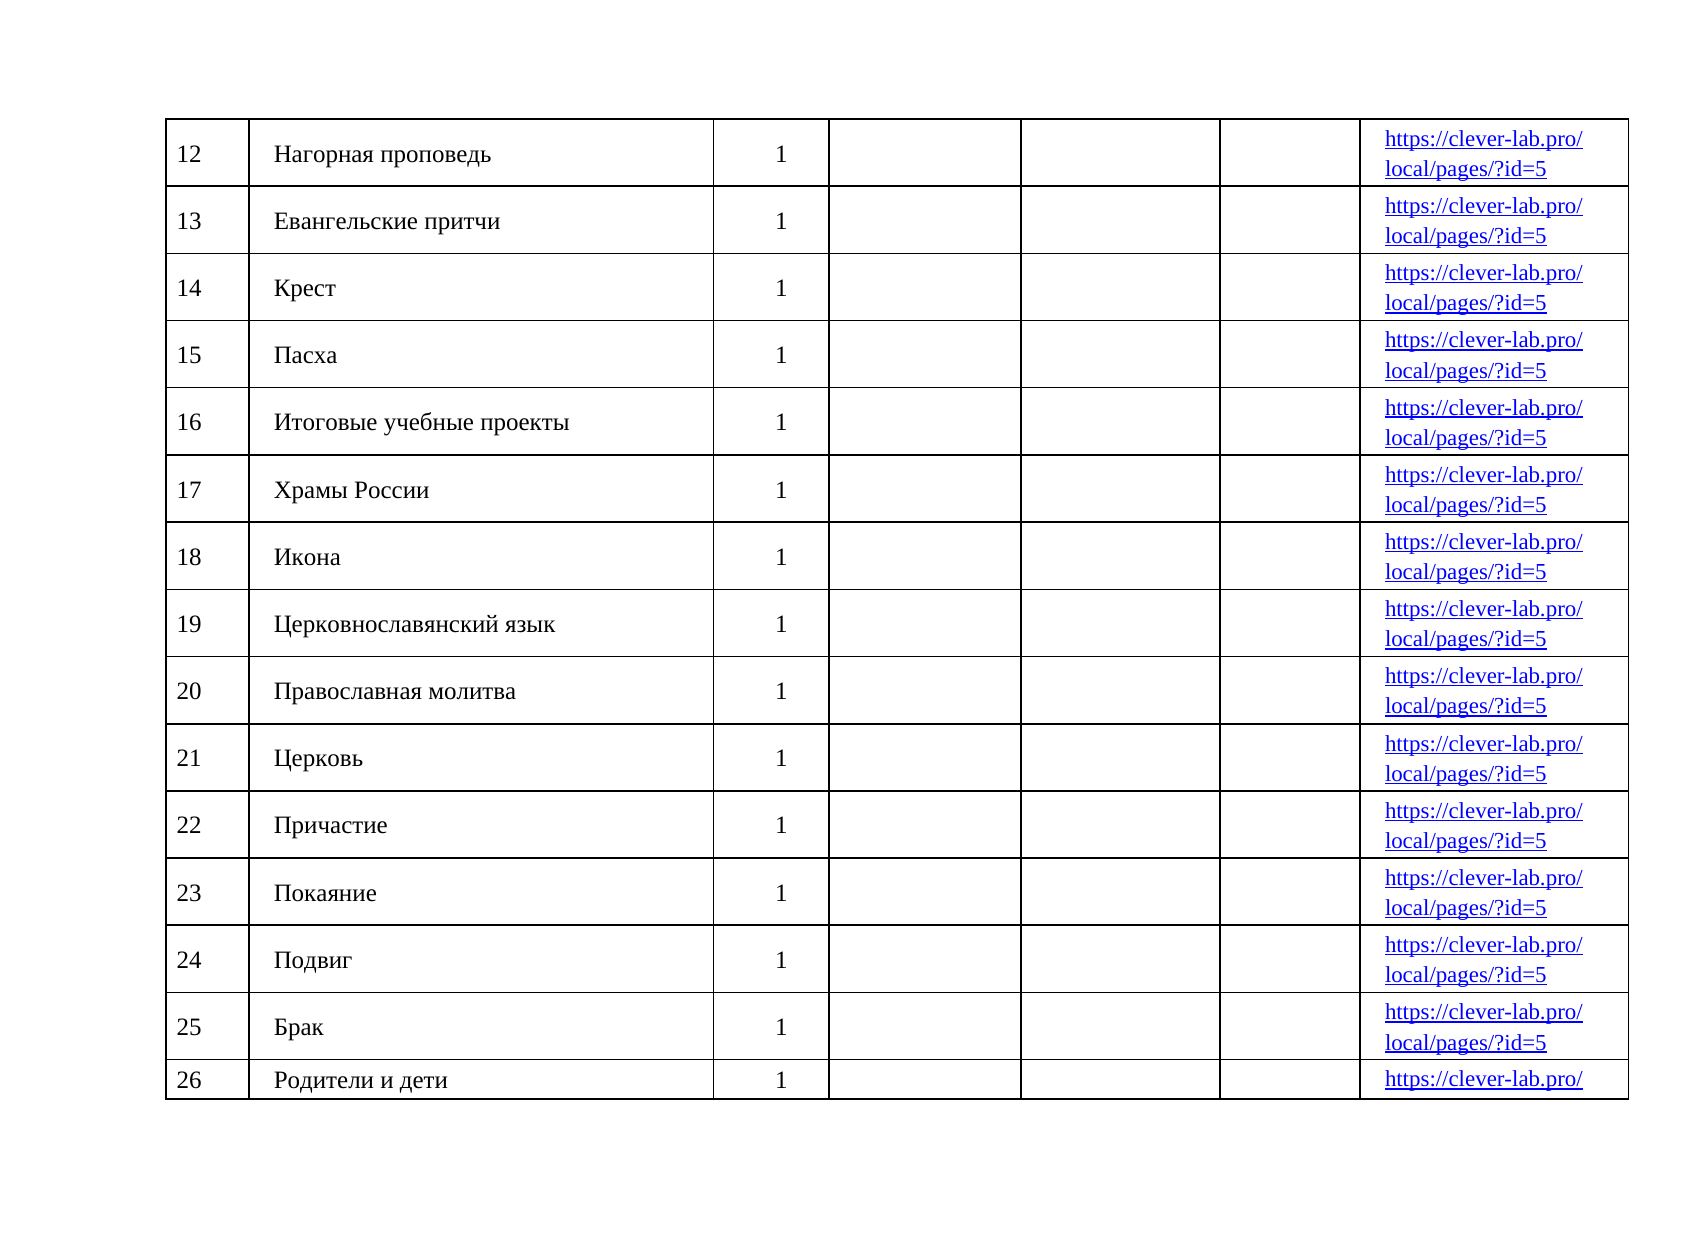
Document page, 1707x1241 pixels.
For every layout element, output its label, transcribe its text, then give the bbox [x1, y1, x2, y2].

table_cell 26 [167, 1060, 248, 1098]
table_cell [1221, 725, 1359, 790]
table_cell https://clever-lab.pro/local/pages/?id=5 [1361, 859, 1628, 924]
table_cell 21 [167, 725, 248, 790]
table_cell 15 [167, 321, 248, 387]
table_cell 20 [167, 657, 248, 723]
table_cell [1221, 926, 1359, 992]
table_cell Родители и дети [250, 1060, 713, 1098]
table_cell [1022, 254, 1219, 320]
table_cell 13 [167, 187, 248, 252]
table_cell 17 [167, 456, 248, 521]
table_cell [1361, 254, 1628, 320]
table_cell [1361, 1060, 1628, 1098]
table_cell [1022, 321, 1219, 387]
table_cell [1022, 725, 1219, 790]
table_cell Церковь [250, 725, 713, 790]
table_cell 1 [714, 993, 828, 1059]
table_cell [1022, 792, 1219, 857]
table_cell Итоговые учебные проекты [250, 388, 713, 454]
table_cell Евангельские притчи [250, 187, 713, 252]
table_cell 1 [714, 657, 828, 723]
table_cell [830, 254, 1020, 320]
table_cell 18 [167, 523, 248, 588]
table_cell [1022, 388, 1219, 454]
table_cell 12 [167, 120, 248, 185]
table_cell [1221, 120, 1359, 185]
table_cell [830, 523, 1020, 588]
table_cell 1 [714, 725, 828, 790]
table_cell [1022, 120, 1219, 185]
table_cell [830, 859, 1020, 924]
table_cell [1361, 120, 1628, 185]
table_cell [830, 926, 1020, 992]
table_cell 1 [714, 254, 828, 320]
table_cell [830, 388, 1020, 454]
table_cell [1022, 859, 1219, 924]
table_cell https://clever-lab.pro/local/pages/?id=5 [1361, 590, 1628, 656]
table_cell Подвиг [250, 926, 713, 992]
table_cell [1221, 792, 1359, 857]
table_cell [1221, 187, 1359, 252]
table_cell 25 [167, 993, 248, 1059]
table_cell Брак [250, 993, 713, 1059]
table_cell [830, 321, 1020, 387]
table_cell Пасха [250, 321, 713, 387]
table_cell [1221, 523, 1359, 588]
table_cell [1221, 993, 1359, 1059]
table_cell 22 [167, 792, 248, 857]
table_cell [1221, 657, 1359, 723]
table_cell [1022, 926, 1219, 992]
table_cell [1221, 388, 1359, 454]
table_cell [1022, 590, 1219, 656]
table_cell [830, 657, 1020, 723]
table_cell https://clever-lab.pro/local/pages/?id=5 [1361, 321, 1628, 387]
table_cell 14 [167, 254, 248, 320]
table_cell [1221, 254, 1359, 320]
table_cell https://clever-lab.pro/local/pages/?id=5 [1361, 792, 1628, 857]
table_cell [1022, 187, 1219, 252]
table_cell 23 [167, 859, 248, 924]
table_cell https://clever-lab.pro/local/pages/?id=5 [1361, 388, 1628, 454]
table_cell https://clever-lab.pro/local/pages/?id=5 [1361, 725, 1628, 790]
table_cell Церковнославянский язык [250, 590, 713, 656]
table_cell [1221, 590, 1359, 656]
table_cell 1 [714, 120, 828, 185]
table_cell 1 [714, 1060, 828, 1098]
table_cell [830, 120, 1020, 185]
table_cell https://clever-lab.pro/local/pages/?id=5 [1361, 456, 1628, 521]
table_cell [830, 590, 1020, 656]
table_cell https://clever-lab.pro/local/pages/?id=5 [1361, 657, 1628, 723]
table_cell Православная молитва [250, 657, 713, 723]
table_cell 19 [167, 590, 248, 656]
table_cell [1361, 993, 1628, 1059]
table_cell 1 [714, 926, 828, 992]
table_cell [1022, 523, 1219, 588]
table_cell Покаяние [250, 859, 713, 924]
table_cell [1022, 657, 1219, 723]
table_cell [1361, 926, 1628, 992]
table_cell [830, 725, 1020, 790]
table_cell 16 [167, 388, 248, 454]
table_cell [830, 187, 1020, 252]
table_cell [1361, 187, 1628, 252]
table_cell https://clever-lab.pro/local/pages/?id=5 [1361, 523, 1628, 588]
table_cell 1 [714, 859, 828, 924]
table_cell [1221, 1060, 1359, 1098]
table_cell 1 [714, 590, 828, 656]
table_cell Нагорная проповедь [250, 120, 713, 185]
table_cell 24 [167, 926, 248, 992]
table_cell [1221, 859, 1359, 924]
table_cell [830, 456, 1020, 521]
table_cell [1221, 456, 1359, 521]
table_cell [830, 1060, 1020, 1098]
table_cell Причастие [250, 792, 713, 857]
table_cell 1 [714, 523, 828, 588]
table_cell 1 [714, 388, 828, 454]
table_cell [1022, 1060, 1219, 1098]
table_cell 1 [714, 187, 828, 252]
table_cell [830, 993, 1020, 1059]
table_cell Храмы России [250, 456, 713, 521]
table_cell [830, 792, 1020, 857]
table_cell 1 [714, 456, 828, 521]
table_cell 1 [714, 321, 828, 387]
table_cell Крест [250, 254, 713, 320]
table_cell [1221, 321, 1359, 387]
table_cell Икона [250, 523, 713, 588]
table_cell [1022, 993, 1219, 1059]
table_cell [1022, 456, 1219, 521]
table_cell 1 [714, 792, 828, 857]
